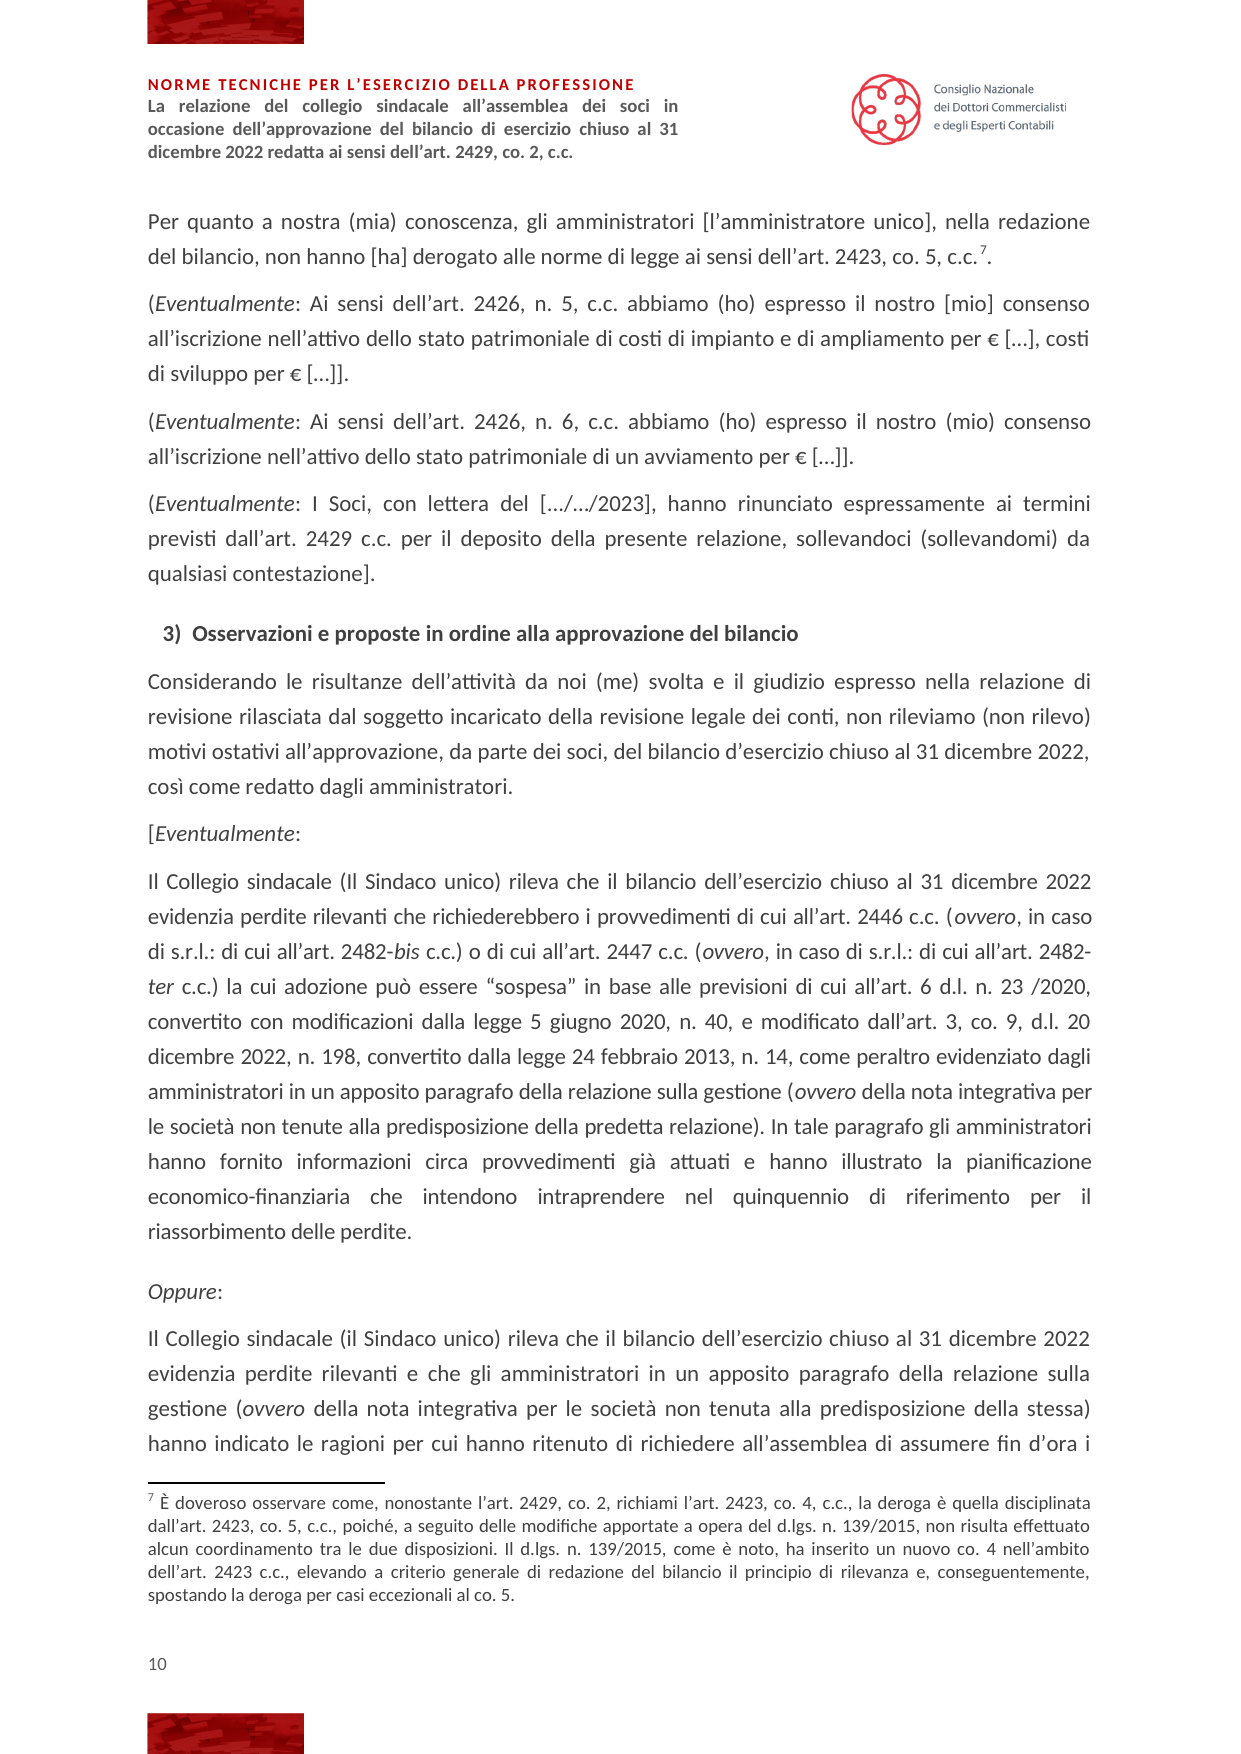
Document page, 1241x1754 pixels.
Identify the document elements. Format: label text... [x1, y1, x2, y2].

picture [851, 74, 1066, 145]
text (Eventualmente: Ai sensi dell’art. 2426, n. 5, c.c. abbiamo (ho) espresso il nostro [mio] consenso all’iscrizione nell’attivo dello stato patrimoniale di costi di impianto e di ampliamento per € […], costi di sviluppo per € […]]. [148, 289, 1092, 387]
text [Eventualmente: [148, 819, 1092, 847]
text Il Collegio sindacale (Il Sindaco unico) rileva che il bilancio dell’esercizio chiuso al 31 dicembre 2022 evidenzia perdite rilevanti che richiederebbero i provvedimenti di cui all’art. 2446 c.c. (ovvero, in caso di s.r.l.: di cui all’art. 2482-bis c.c.) o di cui all’art. 2447 c.c. (ovvero, in caso di s.r.l.: di cui all’art. 2482-ter c.c.) la cui adozione può essere “sospesa” in base alle previsioni di cui all’art. 6 d.l. n. 23 /2020, convertito con modificazioni dalla legge 5 giugno 2020, n. 40, e modificato dall’art. 3, co. 9, d.l. 20 dicembre 2022, n. 198, convertito dalla legge 24 febbraio 2013, n. 14, come peraltro evidenziato dagli amministratori in un apposito paragrafo della relazione sulla gestione (ovvero della nota integrativa per le società non tenute alla predisposizione della predetta relazione). In tale paragrafo gli amministratori hanno fornito informazioni circa provvedimenti già attuati e hanno illustrato la pianificazione economico-finanziaria che intendono intraprendere nel quinquennio di riferimento per il riassorbimento delle perdite. [148, 867, 1092, 1245]
text Oppure: [148, 1277, 1092, 1305]
text Considerando le risultanze dell’attività da noi (me) svolta e il giudizio espresso nella relazione di revisione rilasciata dal soggetto incaricato della revisione legale dei conti, non rileviamo (non rilevo) motivi ostativi all’approvazione, da parte dei soci, del bilancio d’esercizio chiuso al 31 dicembre 2022, così come redatto dagli amministratori. [148, 667, 1092, 800]
text (Eventualmente: I Soci, con lettera del [.../…/2023], hanno rinunciato espressamente ai termini previsti dall’art. 2429 c.c. per il deposito della presente relazione, sollevandoci (sollevandomi) da qualsiasi contestazione]. [148, 489, 1092, 587]
list Osservazioni e proposte in ordine alla approvazione del bilancio [162, 619, 1092, 647]
text Per quanto a nostra (mia) conoscenza, gli amministratori [l’amministratore unico], nella redazione del bilancio, non hanno [ha] derogato alle norme di legge ai sensi dell’art. 2423, co. 5, c.c.. [148, 207, 1092, 270]
text (Eventualmente: Ai sensi dell’art. 2426, n. 6, c.c. abbiamo (ho) espresso il nostro (mio) consenso all’iscrizione nell’attivo dello stato patrimoniale di un avviamento per € […]]. [148, 407, 1092, 470]
picture [148, 1714, 304, 1754]
picture [148, 0, 304, 44]
